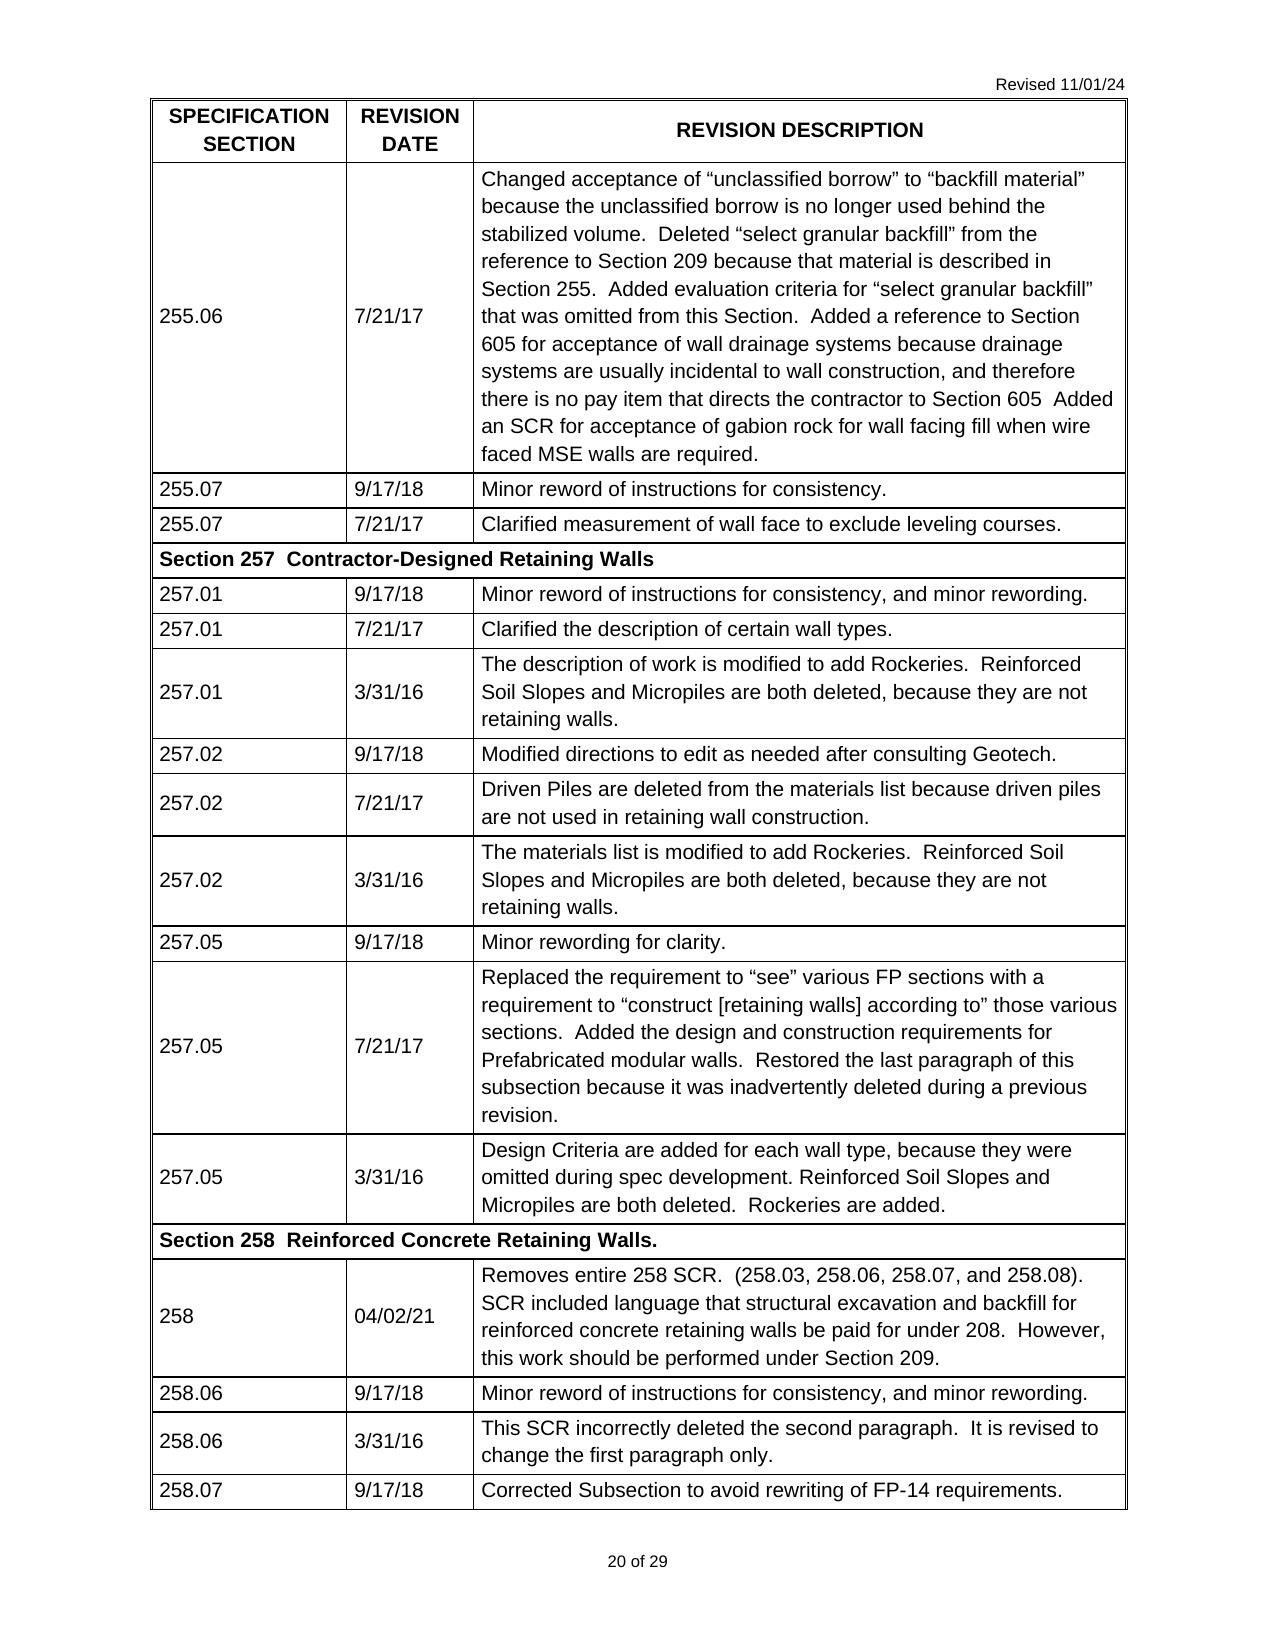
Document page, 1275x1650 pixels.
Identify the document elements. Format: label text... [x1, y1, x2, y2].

table_header REVISION DATE [347, 101, 473, 162]
table_cell Corrected Subsection to avoid rewriting of FP-14 requirements. [474, 1475, 1125, 1509]
table_cell 3/31/16 [347, 1135, 473, 1223]
table_cell 9/17/18 [347, 1378, 473, 1411]
table_cell Changed acceptance of “unclassified borrow” to “backfill material” because the unclassified borrow is no longer used behind the stabilized volume. Deleted “select granular backfill” from the reference to Section 209 because that material is described in Section 255. Added evaluation criteria for “select granular backfill” that was omitted from this Section. Added a reference to Section 605 for acceptance of wall drainage systems because drainage systems are usually incidental to wall construction, and therefore there is no pay item that directs the contractor to Section 605 Added an SCR for acceptance of gabion rock for wall facing fill when wire faced MSE walls are required. [474, 163, 1125, 472]
table_cell 257.02 [153, 739, 346, 773]
table_cell 3/31/16 [347, 837, 473, 925]
table_cell 258.06 [153, 1378, 346, 1411]
table_cell 257.01 [153, 649, 346, 738]
table_header REVISION DESCRIPTION [474, 101, 1125, 162]
table_cell 9/17/18 [347, 739, 473, 773]
table_cell The materials list is modified to add Rockeries. Reinforced Soil Slopes and Micropiles are both deleted, because they are not retaining walls. [474, 837, 1125, 925]
table_header SPECIFICATION SECTION [153, 101, 346, 162]
table_cell Section 257 Contractor-Designed Retaining Walls [153, 544, 1125, 577]
table_cell 7/21/17 [347, 774, 473, 835]
table_cell 257.05 [153, 1135, 346, 1223]
table_cell 257.01 [153, 614, 346, 647]
table_cell 257.05 [153, 927, 346, 961]
table_cell 258 [153, 1260, 346, 1376]
table_cell Design Criteria are added for each wall type, because they were omitted during spec development. Reinforced Soil Slopes and Micropiles are both deleted. Rockeries are added. [474, 1135, 1125, 1223]
table_cell 255.06 [153, 163, 346, 472]
table_cell 257.05 [153, 962, 346, 1133]
table_cell Driven Piles are deleted from the materials list because driven piles are not used in retaining wall construction. [474, 774, 1125, 835]
table_cell 3/31/16 [347, 649, 473, 738]
table_cell Minor rewording for clarity. [474, 927, 1125, 961]
table_cell 258.06 [153, 1413, 346, 1474]
table_cell 7/21/17 [347, 509, 473, 542]
table_cell 7/21/17 [347, 163, 473, 472]
table_cell 257.02 [153, 837, 346, 925]
table_cell The description of work is modified to add Rockeries. Reinforced Soil Slopes and Micropiles are both deleted, because they are not retaining walls. [474, 649, 1125, 738]
table_cell Removes entire 258 SCR. (258.03, 258.06, 258.07, and 258.08). SCR included language that structural excavation and backfill for reinforced concrete retaining walls be paid for under 208. However, this work should be performed under Section 209. [474, 1260, 1125, 1376]
table_cell 255.07 [153, 474, 346, 507]
table_cell 255.07 [153, 509, 346, 542]
table_cell Minor reword of instructions for consistency, and minor rewording. [474, 579, 1125, 612]
table_cell 3/31/16 [347, 1413, 473, 1474]
table_cell This SCR incorrectly deleted the second paragraph. It is revised to change the first paragraph only. [474, 1413, 1125, 1474]
table_cell Minor reword of instructions for consistency, and minor rewording. [474, 1378, 1125, 1411]
table_cell Clarified the description of certain wall types. [474, 614, 1125, 647]
table_cell 04/02/21 [347, 1260, 473, 1376]
table_cell 257.02 [153, 774, 346, 835]
table_cell 9/17/18 [347, 579, 473, 612]
table_cell Section 258 Reinforced Concrete Retaining Walls. [153, 1225, 1125, 1258]
table_cell Replaced the requirement to “see” various FP sections with a requirement to “construct [retaining walls] according to” those various sections. Added the design and construction requirements for Prefabricated modular walls. Restored the last paragraph of this subsection because it was inadvertently deleted during a previous revision. [474, 962, 1125, 1133]
table_cell 9/17/18 [347, 474, 473, 507]
table_cell 9/17/18 [347, 927, 473, 961]
table_cell 7/21/17 [347, 962, 473, 1133]
table_cell 9/17/18 [347, 1475, 473, 1509]
table_cell Clarified measurement of wall face to exclude leveling courses. [474, 509, 1125, 542]
table_cell Modified directions to edit as needed after consulting Geotech. [474, 739, 1125, 773]
table_cell 257.01 [153, 579, 346, 612]
table_cell 7/21/17 [347, 614, 473, 647]
table_cell 258.07 [153, 1475, 346, 1509]
table_cell Minor reword of instructions for consistency. [474, 474, 1125, 507]
